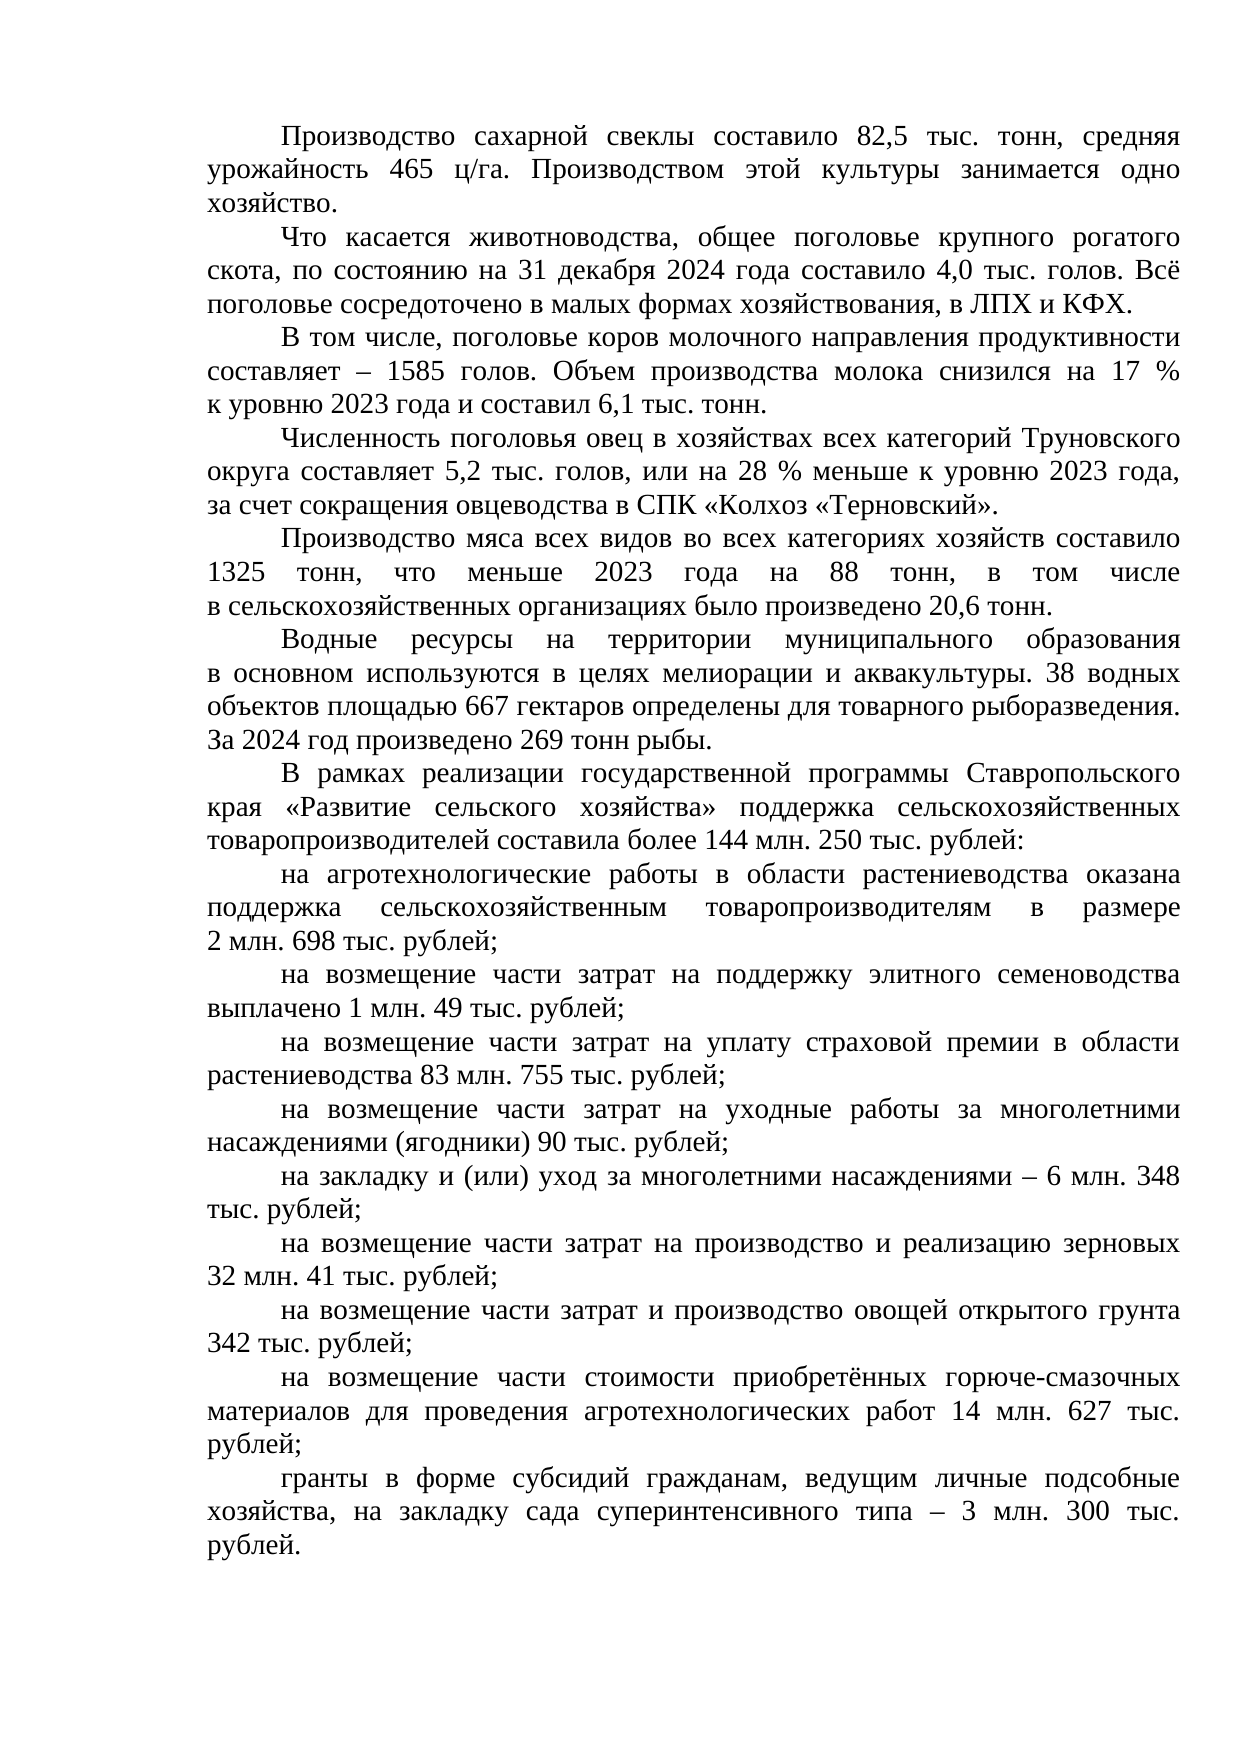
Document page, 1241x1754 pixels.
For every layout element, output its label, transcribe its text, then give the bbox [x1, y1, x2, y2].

text Производство сахарной свеклы составило 82,5 тыс. тонн, средняя урожайность 465 ц/га. Производством этой культуры занимается одно хозяйство. [207, 118, 1181, 219]
text В том числе, поголовье коров молочного направления продуктивности составляет – 1585 голов. Объем производства молока снизился на 17 % к уровню 2023 года и составил 6,1 тыс. тонн. [207, 319, 1181, 420]
text на возмещение части затрат на производство и реализацию зерновых 32 млн. 41 тыс. рублей; [207, 1225, 1181, 1292]
text на возмещение части стоимости приобретённых горюче-смазочных материалов для проведения агротехнологических работ 14 млн. 627 тыс. рублей; [207, 1359, 1181, 1460]
text на возмещение части затрат на уплату страховой премии в области растениеводства 83 млн. 755 тыс. рублей; [207, 1024, 1181, 1091]
text Производство мяса всех видов во всех категориях хозяйств составило 1325 тонн, что меньше 2023 года на 88 тонн, в том числе в сельскохозяйственных организациях было произведено 20,6 тонн. [207, 521, 1181, 621]
text Что касается животноводства, общее поголовье крупного рогатого скота, по состоянию на 31 декабря 2024 года составило 4,0 тыс. голов. Всё поголовье сосредоточено в малых формах хозяйствования, в ЛПХ и КФХ. [207, 219, 1181, 319]
text В рамках реализации государственной программы Ставропольского края «Развитие сельского хозяйства» поддержка сельскохозяйственных товаропроизводителей составила более 144 млн. 250 тыс. рублей: [207, 755, 1181, 856]
text на агротехнологические работы в области растениеводства оказана поддержка сельскохозяйственным товаропроизводителям в размере 2 млн. 698 тыс. рублей; [207, 856, 1181, 957]
text гранты в форме субсидий гражданам, ведущим личные подсобные хозяйства, на закладку сада суперинтенсивного типа – 3 млн. 300 тыс. рублей. [207, 1460, 1181, 1560]
text на возмещение части затрат на поддержку элитного семеноводства выплачено 1 млн. 49 тыс. рублей; [207, 957, 1181, 1024]
text на возмещение части затрат на уходные работы за многолетними насаждениями (ягодники) 90 тыс. рублей; [207, 1091, 1181, 1158]
text Численность поголовья овец в хозяйствах всех категорий Труновского округа составляет 5,2 тыс. голов, или на 28 % меньше к уровню 2023 года, за счет сокращения овцеводства в СПК «Колхоз «Терновский». [207, 420, 1181, 521]
text на возмещение части затрат и производство овощей открытого грунта 342 тыс. рублей; [207, 1292, 1181, 1359]
text Водные ресурсы на территории муниципального образования в основном используются в целях мелиорации и аквакультуры. 38 водных объектов площадью 667 гектаров определены для товарного рыборазведения. За 2024 год произведено 269 тонн рыбы. [207, 621, 1181, 755]
text на закладку и (или) уход за многолетними насаждениями – 6 млн. 348 тыс. рублей; [207, 1158, 1181, 1225]
